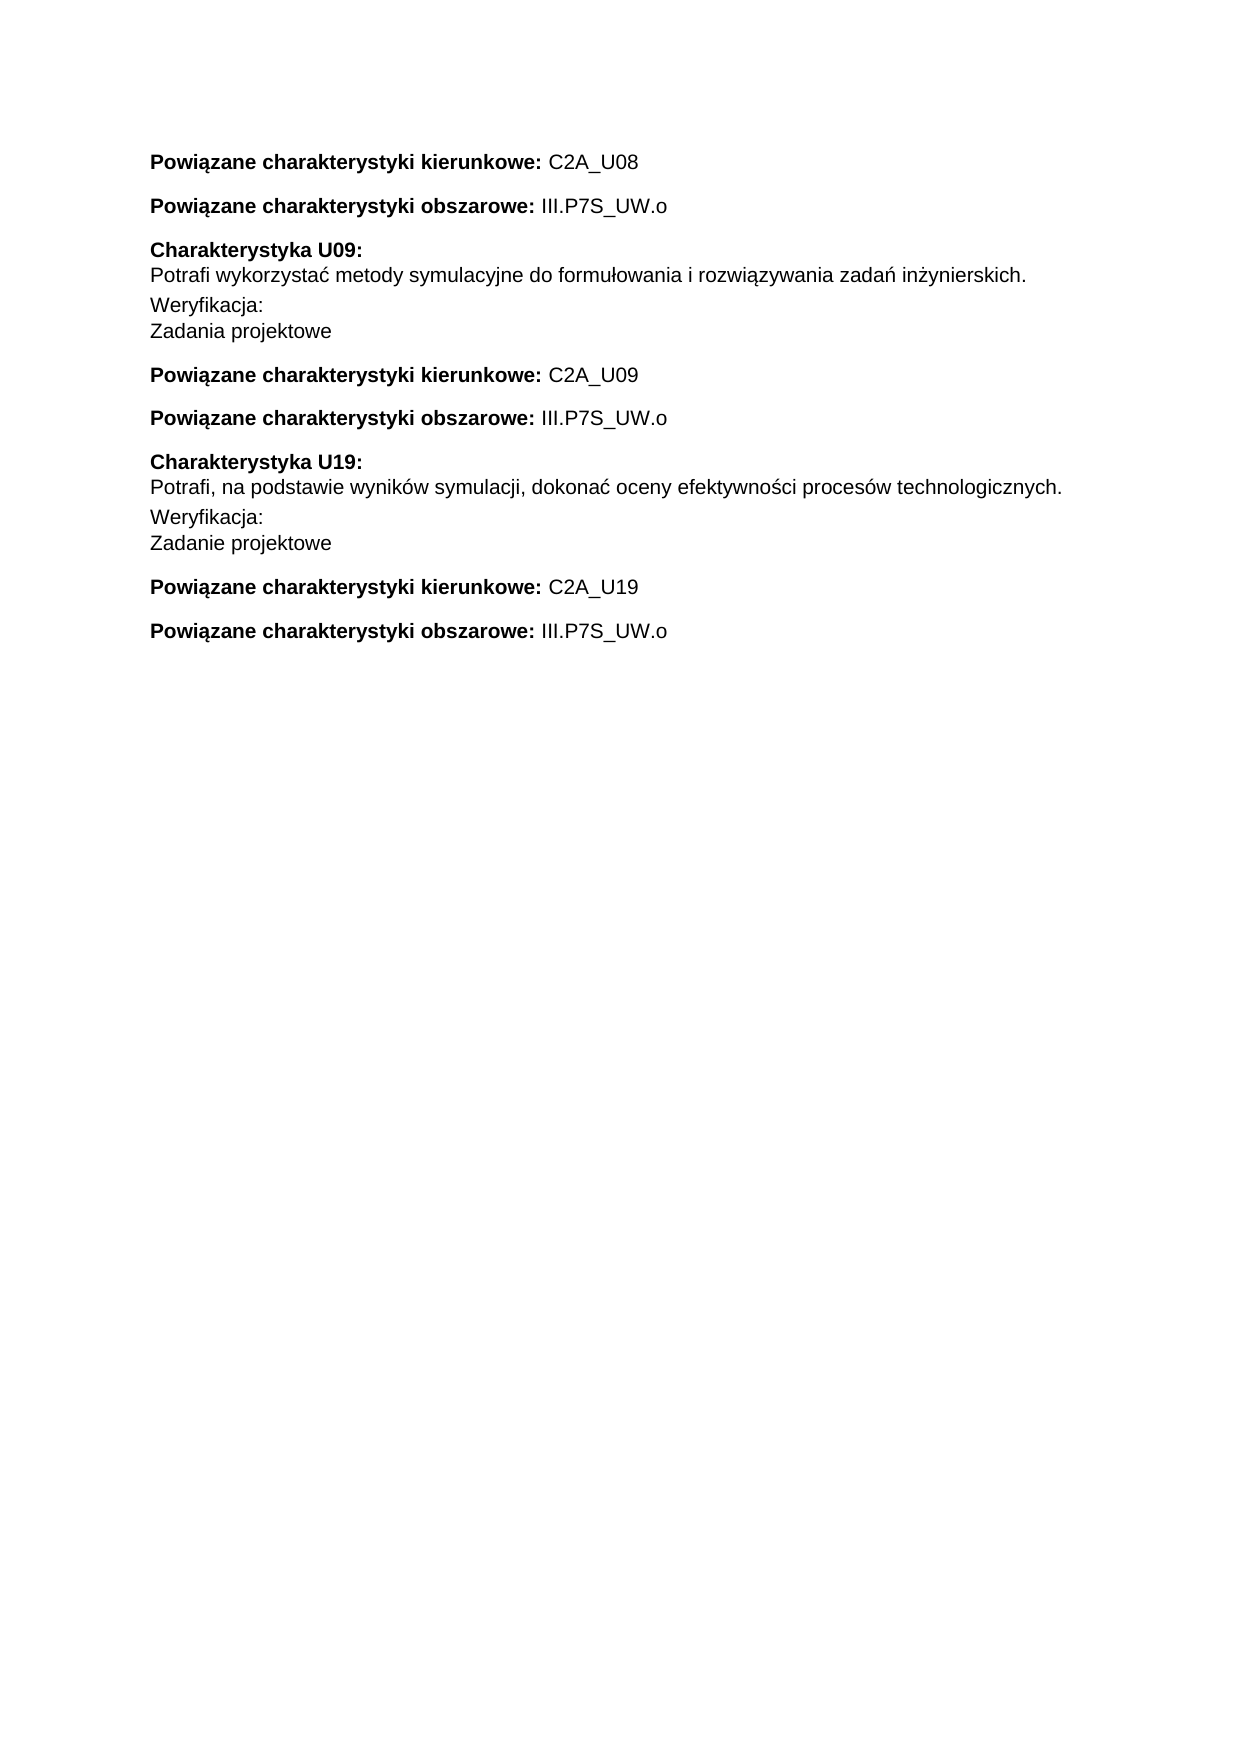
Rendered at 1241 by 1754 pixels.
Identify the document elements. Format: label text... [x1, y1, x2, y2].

text Charakterystyka U09: [150, 237, 1090, 261]
text Powiązane charakterystyki obszarowe: III.P7S_UW.o [150, 406, 1090, 430]
text Weryfikacja: [150, 505, 1090, 529]
text Powiązane charakterystyki kierunkowe: C2A_U09 [150, 362, 1090, 386]
text Potrafi, na podstawie wyników symulacji, dokonać oceny efektywności procesów technologicznych. [150, 475, 1090, 499]
text Powiązane charakterystyki obszarowe: III.P7S_UW.o [150, 194, 1090, 218]
text Powiązane charakterystyki obszarowe: III.P7S_UW.o [150, 619, 1090, 643]
text Potrafi wykorzystać metody symulacyjne do formułowania i rozwiązywania zadań inżynierskich. [150, 262, 1090, 286]
text Zadanie projektowe [150, 531, 1090, 555]
text Powiązane charakterystyki kierunkowe: C2A_U08 [150, 150, 1090, 174]
text Charakterystyka U19: [150, 450, 1090, 474]
text Zadania projektowe [150, 319, 1090, 343]
text Weryfikacja: [150, 293, 1090, 317]
text Powiązane charakterystyki kierunkowe: C2A_U19 [150, 575, 1090, 599]
